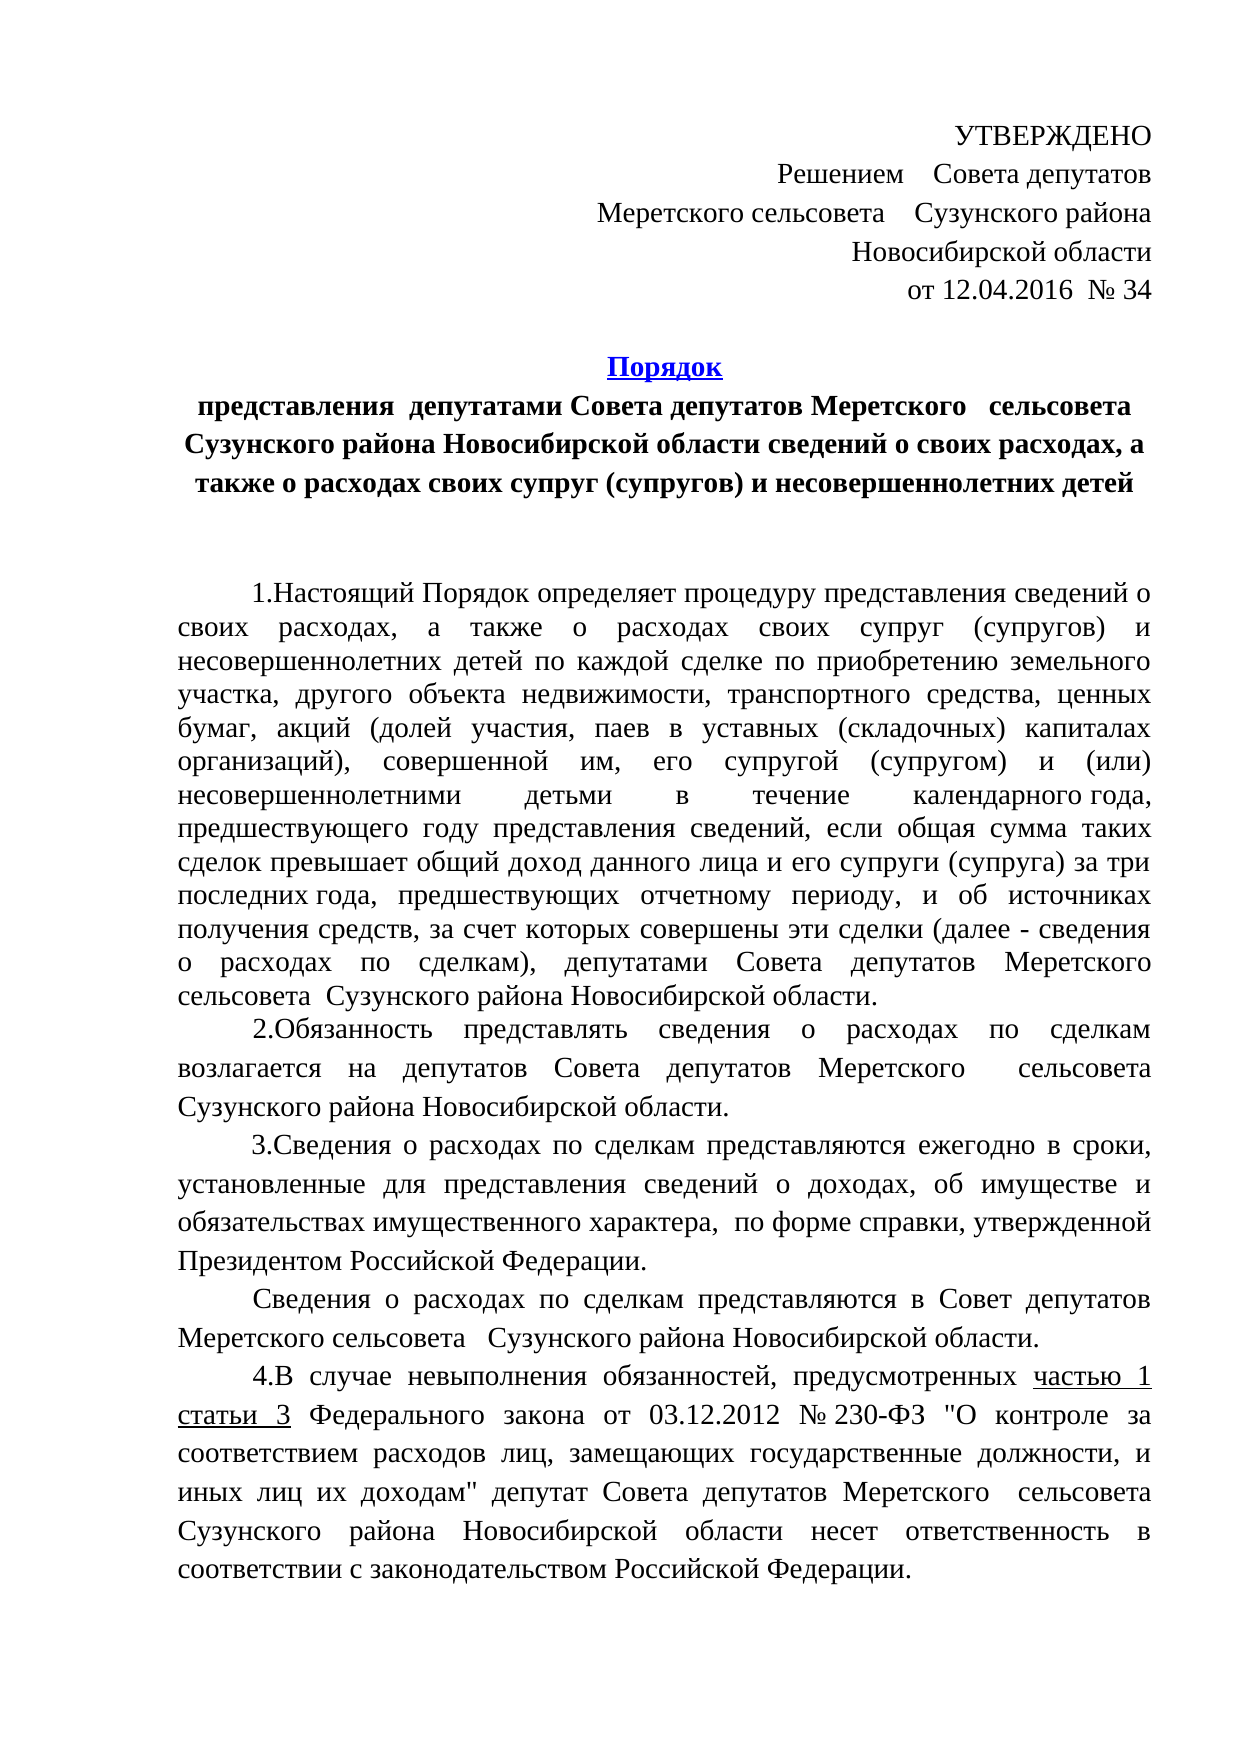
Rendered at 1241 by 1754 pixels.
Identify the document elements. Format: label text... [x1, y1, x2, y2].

text от 12.04.2016 № 34 [177, 272, 1152, 306]
text представления депутатами Совета депутатов Меретского сельсовета Сузунского района Новосибирской области сведений о своих расходах, а также о расходах своих супруг (супругов) и несовершеннолетних детей [177, 388, 1152, 498]
text 4.В случае невыполнения обязанностей, предусмотренных частью 1 статьи 3 Федерального закона от 03.12.2012 № 230-ФЗ "О контроле за соответствием расходов лиц, замещающих государственные должности, и иных лиц их доходам" депутат Совета депутатов Меретского сельсовета Сузунского района Новосибирской области несет ответственность в соответствии с законодательством Российской Федерации. [177, 1358, 1152, 1585]
text Порядок [177, 349, 1152, 383]
text Меретского сельсовета Сузунского района [177, 195, 1152, 229]
text 3.Сведения о расходах по сделкам представляются ежегодно в сроки, установленные для представления сведений о доходах, об имуществе и обязательствах имущественного характера, по форме справки, утвержденной Президентом Российской Федерации. [177, 1127, 1152, 1276]
text Решением Совета депутатов [177, 157, 1152, 190]
text Сведения о расходах по сделкам представляются в Совет депутатов Меретского сельсовета Сузунского района Новосибирской области. [177, 1281, 1152, 1353]
text Новосибирской области [177, 234, 1152, 267]
text УТВЕРЖДЕНО [177, 118, 1152, 152]
list 1.Настоящий Порядок определяет процедуру представления сведений о своих расходах, а также о расходах своих супруг (супругов) и несовершеннолетних детей по каждой сделке по приобретению земельного участка, другого объекта недвижимости, транспортного средства, ценных бумаг, акций (долей участия, паев в уставных (складочных) капиталах организаций), совершенной им, его супругой (супругом) и (или) несовершеннолетними детьми в течение календарного года, предшествующего году представления сведений, если общая сумма таких сделок превышает общий доход данного лица и его супруги (супруга) за три последних года, предшествующих отчетному периоду, и об источниках получения средств, за счет которых совершены эти сделки (далее - сведения о расходах по сделкам), депутатами Совета депутатов Меретского сельсовета Сузунского района Новосибирской области. [177, 576, 1152, 1012]
text 2.Обязанность представлять сведения о расходах по сделкам возлагается на депутатов Совета депутатов Меретского сельсовета Сузунского района Новосибирской области. [177, 1012, 1152, 1122]
